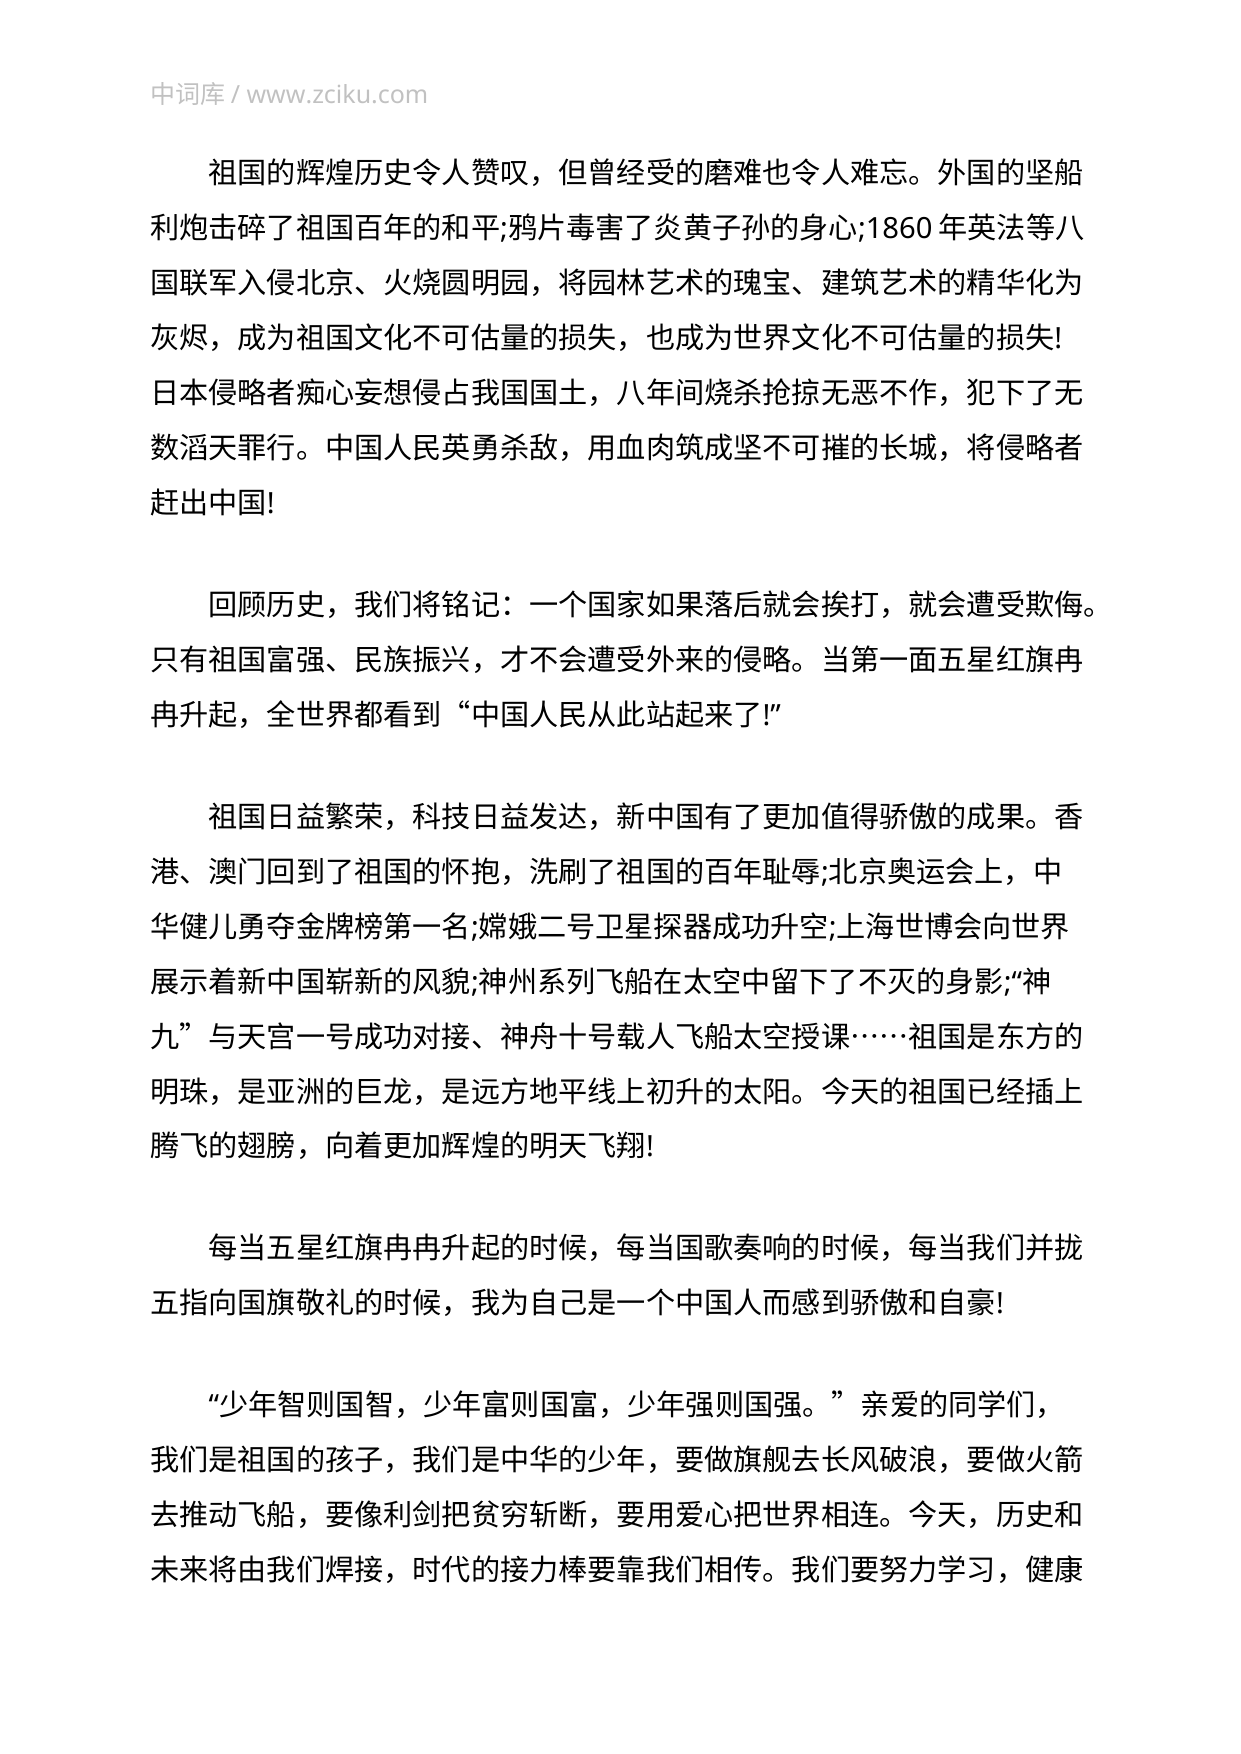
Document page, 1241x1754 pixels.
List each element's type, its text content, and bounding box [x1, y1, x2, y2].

text 祖国日益繁荣，科技日益发达，新中国有了更加值得骄傲的成果。香港、澳门回到了祖国的怀抱，洗刷了祖国的百年耻辱;北京奥运会上，中华健儿勇夺金牌榜第一名;嫦娥二号卫星探器成功升空;上海世博会向世界展示着新中国崭新的风貌;神州系列飞船在太空中留下了不灭的身影;“神九”与天宫一号成功对接、神舟十号载人飞船太空授课……祖国是东方的明珠，是亚洲的巨龙，是远方地平线上初升的太阳。今天的祖国已经插上腾飞的翅膀，向着更加辉煌的明天飞翔! [150, 793, 1090, 1165]
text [150, 1382, 1090, 1589]
text 每当五星红旗冉冉升起的时候，每当国歌奏响的时候，每当我们并拢五指向国旗敬礼的时候，我为自己是一个中国人而感到骄傲和自豪! [150, 1225, 1090, 1322]
text 回顾历史，我们将铭记：一个国家如果落后就会挨打，就会遭受欺侮。只有祖国富强、民族振兴，才不会遭受外来的侵略。当第一面五星红旗冉冉升起，全世界都看到“中国人民从此站起来了!” [150, 582, 1090, 734]
text 祖国的辉煌历史令人赞叹，但曾经受的磨难也令人难忘。外国的坚船利炮击碎了祖国百年的和平;鸦片毒害了炎黄子孙的身心;1860年英法等八国联军入侵北京、火烧圆明园，将园林艺术的瑰宝、建筑艺术的精华化为灰烬，成为祖国文化不可估量的损失，也成为世界文化不可估量的损失!日本侵略者痴心妄想侵占我国国土，八年间烧杀抢掠无恶不作，犯下了无数滔天罪行。中国人民英勇杀敌，用血肉筑成坚不可摧的长城，将侵略者赶出中国! [150, 150, 1090, 522]
